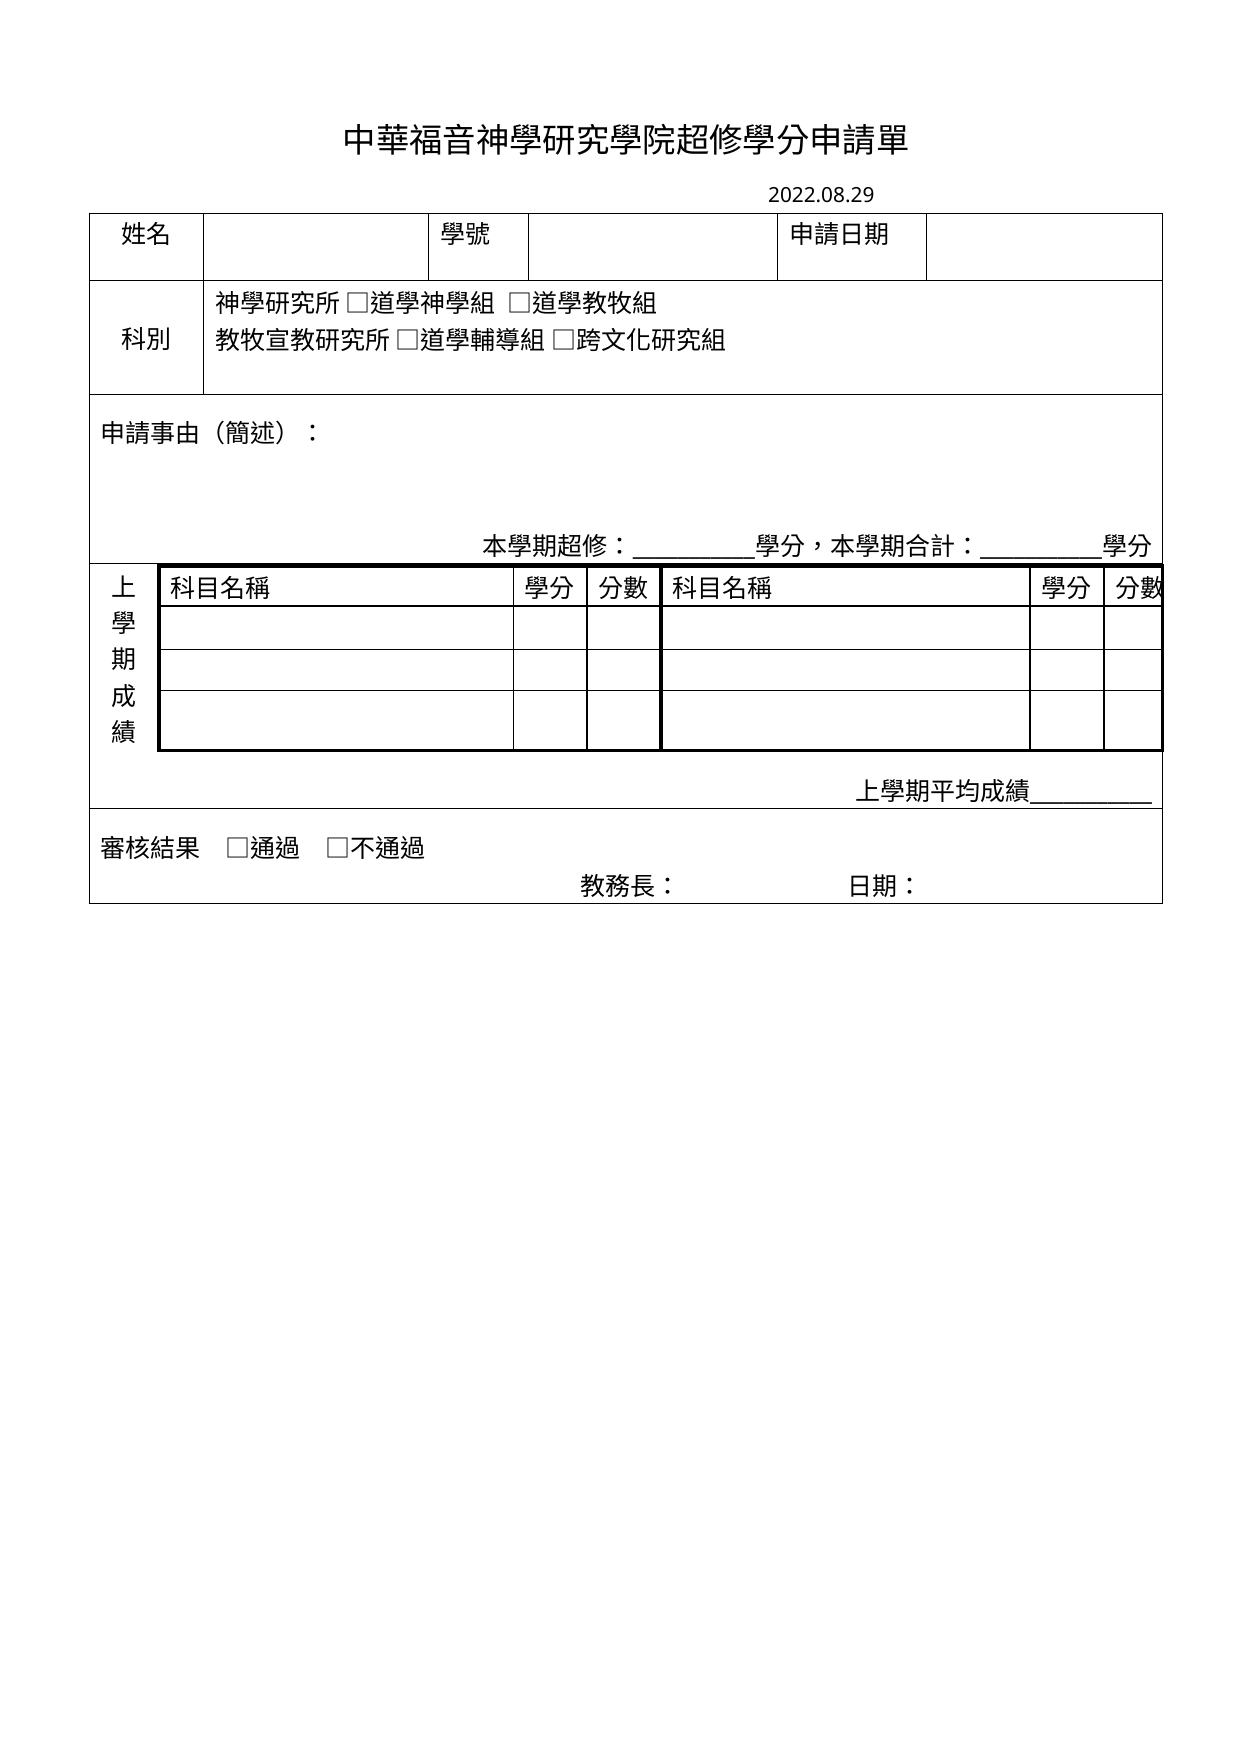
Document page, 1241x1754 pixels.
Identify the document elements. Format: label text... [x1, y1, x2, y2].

table_header 學號 [429, 214, 528, 280]
text 中華福音神學研究學院超修學分申請單 [89, 100, 1163, 175]
table_cell 上學期平均成績___________ [90, 564, 1162, 808]
table_header [529, 214, 777, 280]
table_cell 神學研究所 □道學神學組 □道學教牧組 教牧宣教研究所 □道學輔導組 □跨文化研究組 [204, 281, 1162, 393]
table_cell 申請事由（簡述）： 本學期超修：___________學分，本學期合計：___________學分 [90, 395, 1162, 563]
table_header [204, 214, 428, 280]
table_cell 科別 [90, 281, 203, 393]
table_header 姓名 [90, 214, 203, 280]
table_cell 審核結果 □通過 □不通過 教務長： 日期： [90, 809, 1162, 903]
table_header 申請日期 [778, 214, 926, 280]
table_header [927, 214, 1162, 280]
text 2022.08.29 [89, 175, 1163, 213]
